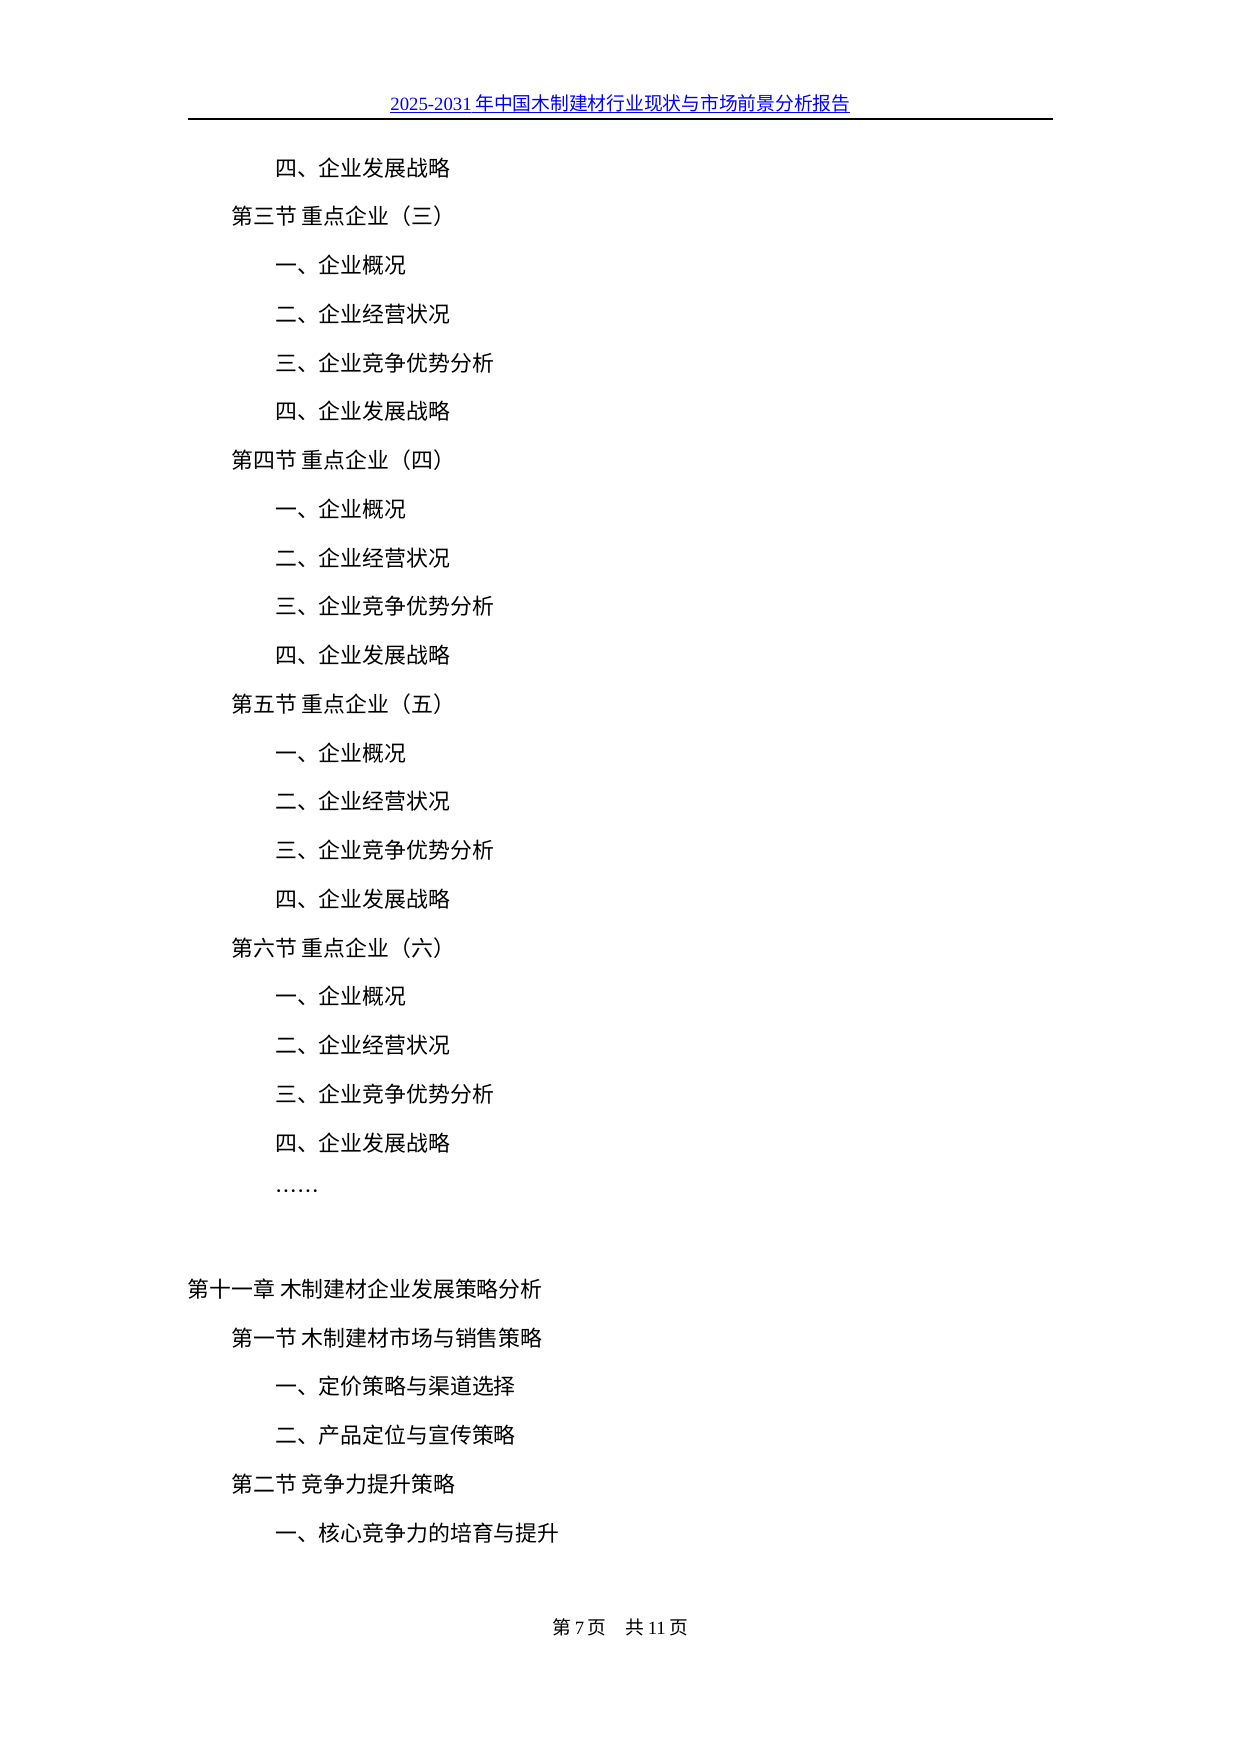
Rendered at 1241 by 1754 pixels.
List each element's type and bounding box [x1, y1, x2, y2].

text [187, 150, 1053, 1548]
